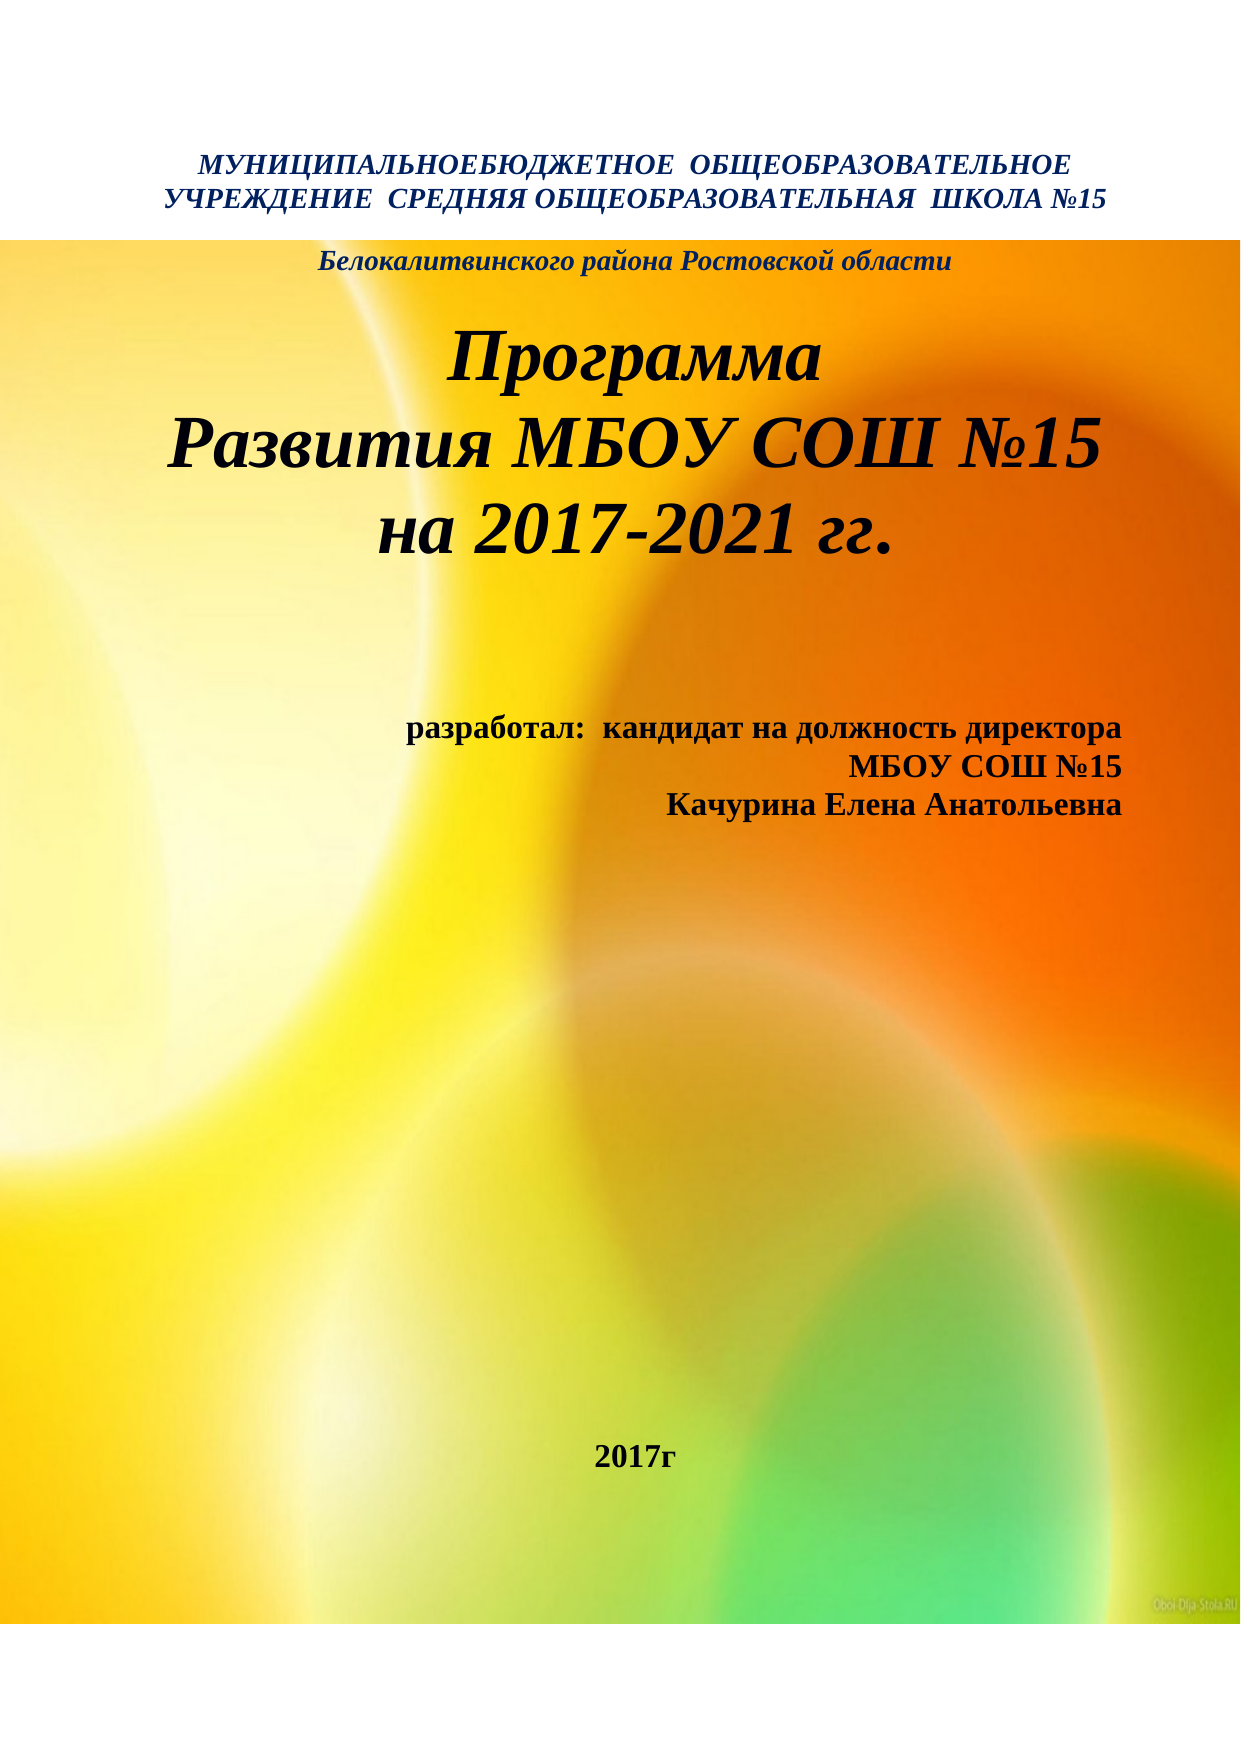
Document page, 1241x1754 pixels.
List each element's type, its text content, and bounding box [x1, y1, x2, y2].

text Качурина Елена Анатольевна [148, 784, 1122, 823]
text Развития МБОУ СОШ №15 [148, 397, 1122, 483]
text на 2017-2021 гг. [148, 483, 1122, 569]
picture [0, 240, 1241, 1624]
text МУНИЦИПАЛЬНОЕБЮДЖЕТНОЕ ОБЩЕОБРАЗОВАТЕЛЬНОЕ УЧРЕЖДЕНИЕ СРЕДНЯЯ ОБЩЕОБРАЗОВАТЕЛЬНАЯ ШКОЛА №15 [148, 147, 1122, 214]
text Белокалитвинского района Ростовской области [148, 243, 1122, 277]
text 2017г [148, 1436, 1122, 1474]
text разработал: кандидат на должность директора МБОУ СОШ №15 [148, 708, 1122, 784]
text Программа [148, 311, 1122, 397]
